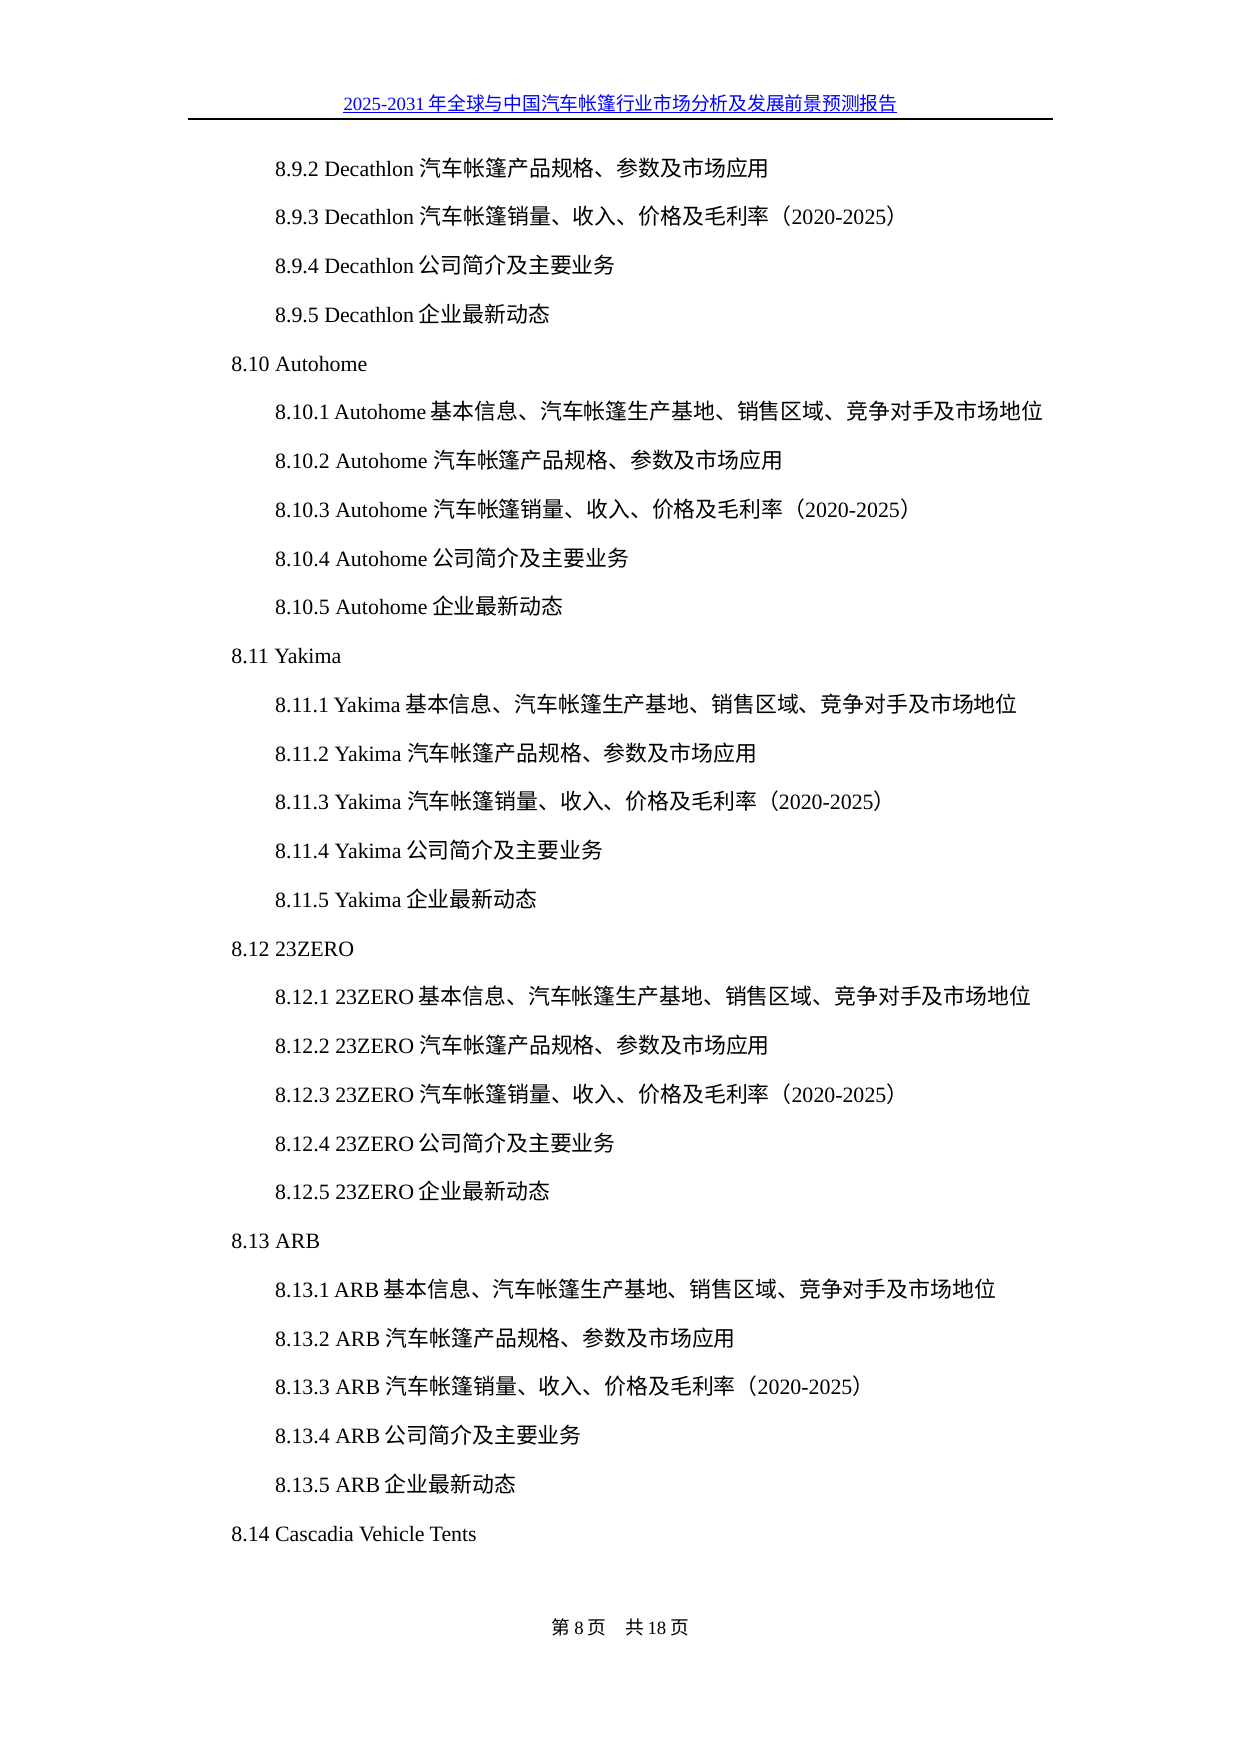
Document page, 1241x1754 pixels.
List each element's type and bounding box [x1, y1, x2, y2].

text [187, 150, 1053, 1548]
